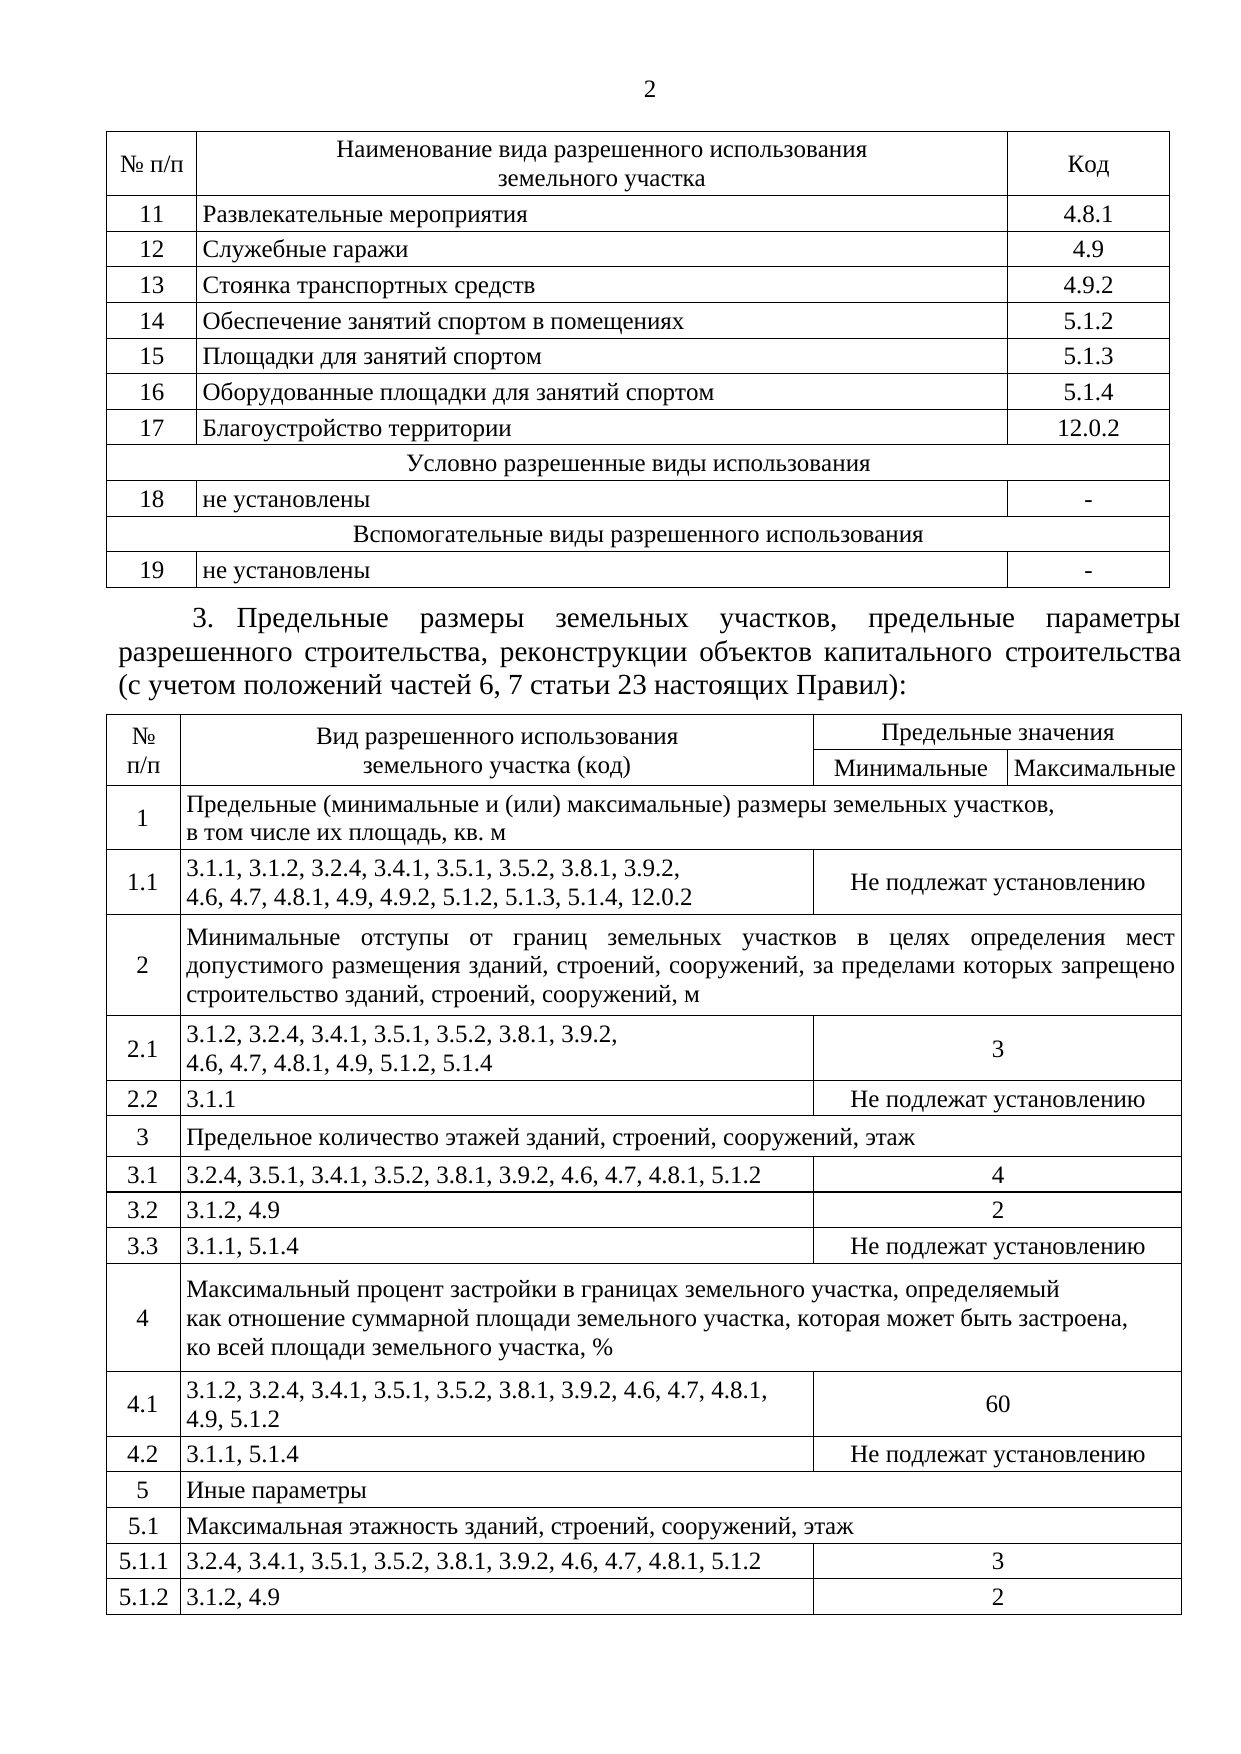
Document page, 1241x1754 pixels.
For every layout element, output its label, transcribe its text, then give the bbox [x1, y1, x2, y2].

table_cell [107, 410, 196, 444]
table_cell [107, 1116, 180, 1156]
table_cell Благоустройство территории [197, 410, 1007, 444]
table_cell 4.9 [1008, 232, 1169, 266]
table_cell 5.1.1 [107, 1544, 180, 1578]
table_cell [107, 1472, 180, 1507]
table_cell 5.1.4 [1008, 374, 1169, 409]
table_cell [107, 232, 196, 266]
table_cell Вспомогательные виды разрешенного использования [107, 517, 1169, 551]
table_cell - [1008, 552, 1169, 587]
table_cell 5.1 [107, 1508, 180, 1542]
table_cell Не подлежат установлению [814, 1081, 1181, 1115]
table_cell Служебные гаражи [197, 232, 1007, 266]
table_cell Максимальная этажность зданий, строений, сооружений, этаж [181, 1508, 1181, 1542]
table_cell [107, 374, 196, 409]
table_cell Минимальные [814, 750, 1007, 785]
table_cell не установлены [197, 552, 1007, 587]
table_cell Иные параметры [181, 1472, 1181, 1507]
table_cell Условно разрешенные виды использования [107, 445, 1169, 480]
table_cell [107, 1016, 180, 1080]
table_cell 3.1.2, 3.2.4, 3.4.1, 3.5.1, 3.5.2, 3.8.1, 3.9.2, 4.6, 4.7, 4.8.1, 4.9, 5.1.2, 5.1.4 [181, 1016, 813, 1080]
table_cell 4 [814, 1157, 1181, 1191]
table_cell [107, 196, 196, 231]
table_cell Оборудованные площадки для занятий спортом [197, 374, 1007, 409]
list Предельные размеры земельных участков, предельные параметры разрешенного строительства, реконструкции объектов капитального строительства (с учетом положений частей 6, 7 статьи 23 настоящих Правил): [118, 600, 1181, 701]
table_cell 4.8.1 [1008, 196, 1169, 231]
table_cell 3.1.1, 3.1.2, 3.2.4, 3.4.1, 3.5.1, 3.5.2, 3.8.1, 3.9.2, 4.6, 4.7, 4.8.1, 4.9, 4.9.2, 5.1.2, 5.1.3, 5.1.4, 12.0.2 [181, 850, 813, 913]
table_cell 3.1.1, 5.1.4 [181, 1228, 813, 1263]
table_cell [107, 552, 196, 587]
table_cell [107, 303, 196, 337]
table_cell [107, 267, 196, 302]
table_cell Обеспечение занятий спортом в помещениях [197, 303, 1007, 337]
table_cell 5.1.2 [1008, 303, 1169, 337]
table_cell Не подлежат установлению [814, 1228, 1181, 1263]
table_header Предельные значения [814, 715, 1181, 749]
table_cell Максимальный процент застройки в границах земельного участка, определяемый как отношение суммарной площади земельного участка, которая может быть застроена, ко всей площади земельного участка, % [181, 1264, 1181, 1371]
table_cell [107, 1081, 180, 1115]
table_cell Развлекательные мероприятия [197, 196, 1007, 231]
table_cell 5.1.3 [1008, 339, 1169, 373]
table_header Наименование вида разрешенного использования земельного участка [197, 132, 1007, 195]
table_cell [107, 1372, 180, 1436]
table_cell Минимальные отступы от границ земельных участков в целях определения мест допустимого размещения зданий, строений, сооружений, за пределами которых запрещено строительство зданий, строений, сооружений, м [181, 915, 1181, 1015]
table_cell 3 [814, 1016, 1181, 1080]
table_cell 60 [814, 1372, 1181, 1436]
table_cell [107, 1264, 180, 1371]
table_cell [107, 481, 196, 516]
table_cell [107, 1228, 180, 1263]
table_cell 3.2.4, 3.4.1, 3.5.1, 3.5.2, 3.8.1, 3.9.2, 4.6, 4.7, 4.8.1, 5.1.2 [181, 1544, 813, 1578]
table_header № п/п [107, 132, 196, 195]
table_cell Площадки для занятий спортом [197, 339, 1007, 373]
table_cell Стоянка транспортных средств [197, 267, 1007, 302]
table_cell [107, 786, 180, 849]
table_cell 12.0.2 [1008, 410, 1169, 444]
table_cell Не подлежат установлению [814, 850, 1181, 913]
table_cell 5.1.2 [107, 1579, 180, 1614]
table_cell 3.1.2, 3.2.4, 3.4.1, 3.5.1, 3.5.2, 3.8.1, 3.9.2, 4.6, 4.7, 4.8.1, 4.9, 5.1.2 [181, 1372, 813, 1436]
table_cell 3.1.2, 4.9 [181, 1579, 813, 1614]
table_cell [107, 915, 180, 1015]
table_cell 3.1.1, 5.1.4 [181, 1437, 813, 1471]
table_cell 3.1.1 [181, 1081, 813, 1115]
table_cell [107, 850, 180, 913]
table_cell Предельное количество этажей зданий, строений, сооружений, этаж [181, 1116, 1181, 1156]
table_cell 3 [814, 1544, 1181, 1578]
table_header Код [1008, 132, 1169, 195]
table_cell [107, 1157, 180, 1191]
table_cell Максимальные [1008, 750, 1181, 785]
table_cell не установлены [197, 481, 1007, 516]
table_cell 2 [814, 1579, 1181, 1614]
table_cell 2 [814, 1193, 1181, 1227]
table_cell 3.1.2, 4.9 [181, 1193, 813, 1227]
table_cell [107, 1437, 180, 1471]
table_cell 3.2.4, 3.5.1, 3.4.1, 3.5.2, 3.8.1, 3.9.2, 4.6, 4.7, 4.8.1, 5.1.2 [181, 1157, 813, 1191]
table_cell Не подлежат установлению [814, 1437, 1181, 1471]
table_header Вид разрешенного использования земельного участка (код) [181, 715, 813, 785]
table_cell [107, 1193, 180, 1227]
table_header № п/п [107, 715, 180, 785]
table_cell - [1008, 481, 1169, 516]
table_cell [107, 339, 196, 373]
table_cell 4.9.2 [1008, 267, 1169, 302]
table_cell Предельные (минимальные и (или) максимальные) размеры земельных участков, в том числе их площадь, кв. м [181, 786, 1181, 849]
